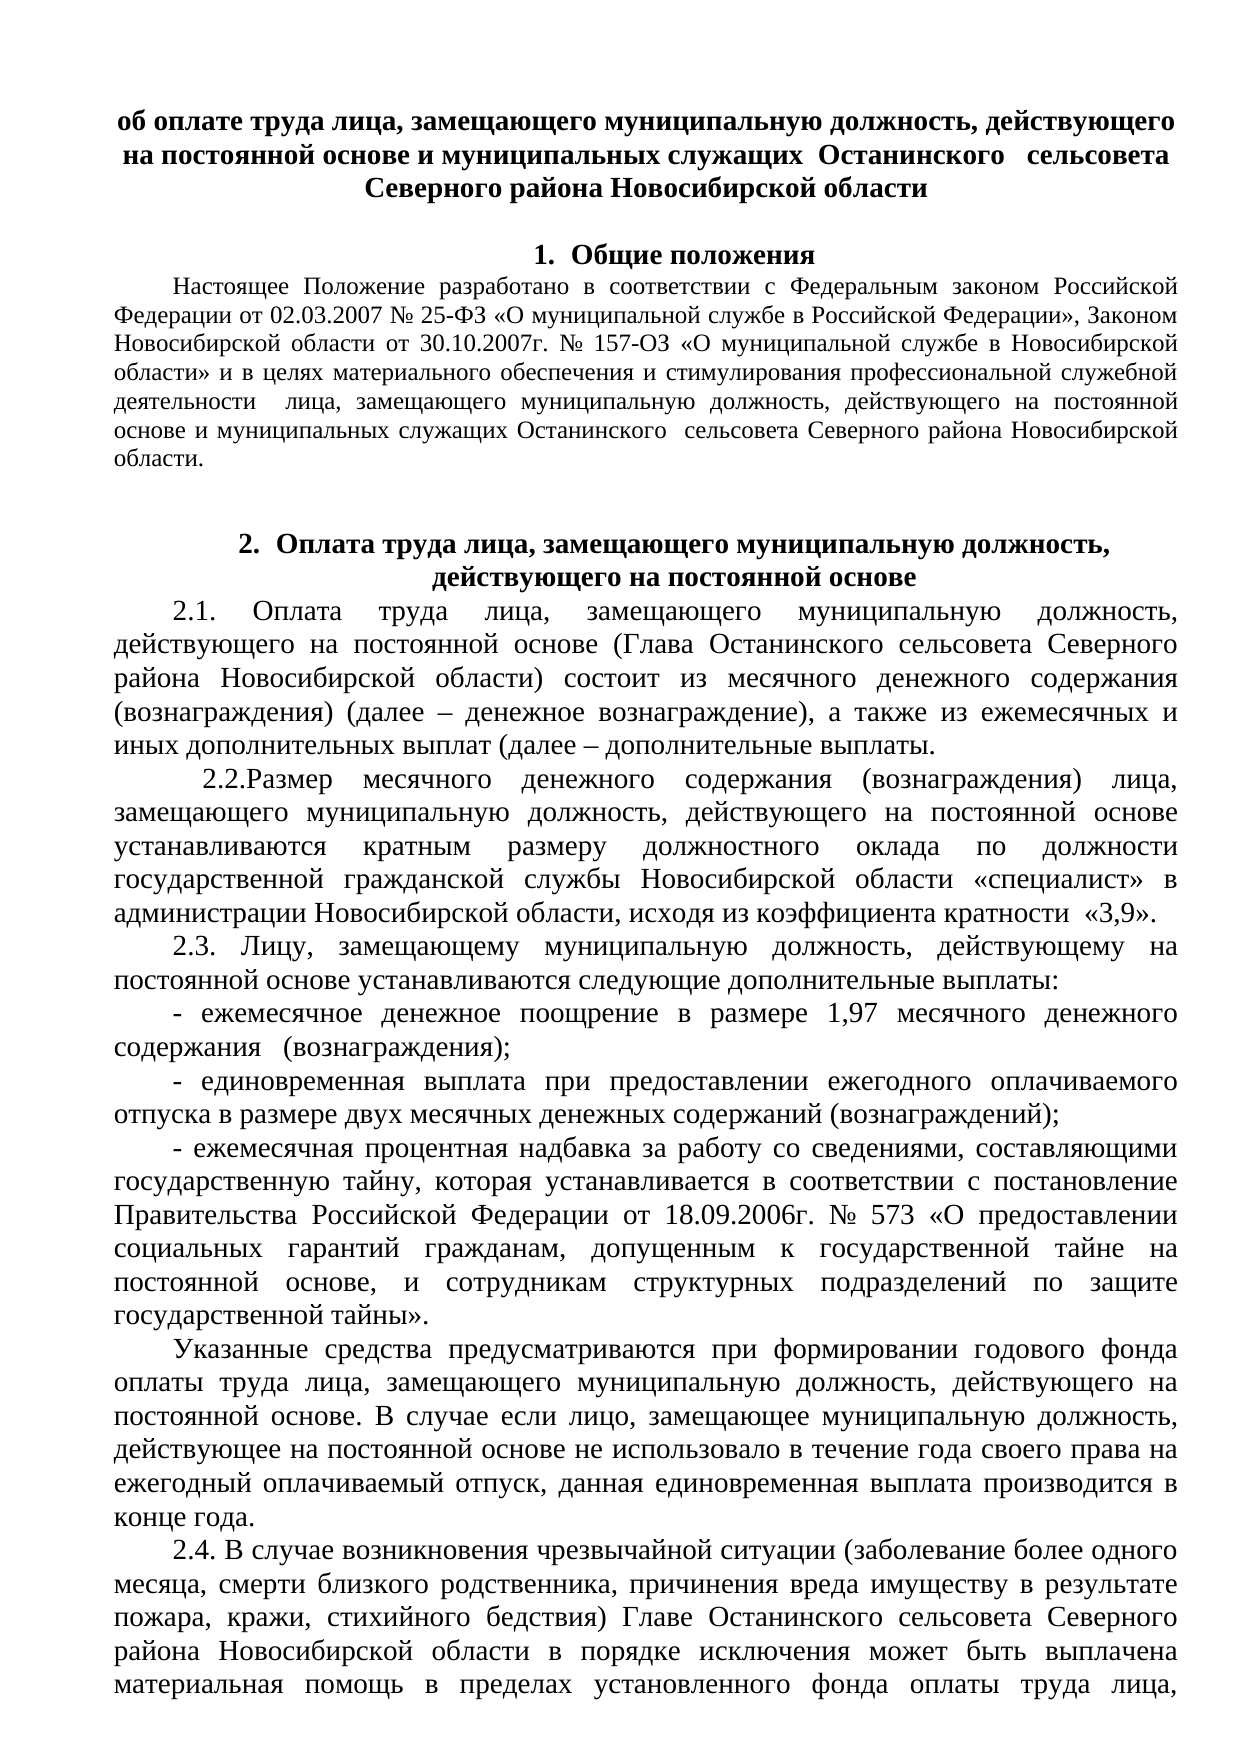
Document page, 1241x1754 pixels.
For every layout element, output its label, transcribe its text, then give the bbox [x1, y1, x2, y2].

list Общие положения [170, 237, 1179, 271]
title об оплате труда лица, замещающего муниципальную должность, действующего на постоянной основе и муниципальных служащих Останинского сельсовета Северного района Новосибирской области [113, 103, 1179, 204]
text - ежемесячная процентная надбавка за работу со сведениями, составляющими государственную тайну, которая устанавливается в соответствии с постановление Правительства Российской Федерации от 18.09.2006г. № 573 «О предоставлении социальных гарантий гражданам, допущенным к государственной тайне на постоянной основе, и сотрудникам структурных подразделений по защите государственной тайны». [113, 1130, 1179, 1331]
text Настоящее Положение разработано в соответствии с Федеральным законом Российской Федерации от 02.03.2007 № 25-ФЗ «О муниципальной службе в Российской Федерации», Законом Новосибирской области от 30.10.2007г. № 157-ОЗ «О муниципальной службе в Новосибирской области» и в целях материального обеспечения и стимулирования профессиональной служебной деятельности лица, замещающего муниципальную должность, действующего на постоянной основе и муниципальных служащих Останинского сельсовета Северного района Новосибирской области. [113, 271, 1179, 472]
list Оплата труда лица, замещающего муниципальную должность, действующего на постоянной основе [170, 526, 1179, 593]
text Указанные средства предусматриваются при формировании годового фонда оплаты труда лица, замещающего муниципальную должность, действующего на постоянной основе. В случае если лицо, замещающее муниципальную должность, действующее на постоянной основе не использовало в течение года своего права на ежегодный оплачиваемый отпуск, данная единовременная выплата производится в конце года. [113, 1331, 1179, 1532]
text 2.1. Оплата труда лица, замещающего муниципальную должность, действующего на постоянной основе (Глава Останинского сельсовета Северного района Новосибирской области) состоит из месячного денежного содержания (вознаграждения) (далее – денежное вознаграждение), а также из ежемесячных и иных дополнительных выплат (далее – дополнительные выплаты. [113, 593, 1179, 761]
text - единовременная выплата при предоставлении ежегодного оплачиваемого отпуска в размере двух месячных денежных содержаний (вознаграждений); [113, 1063, 1179, 1130]
text 2.3. Лицу, замещающему муниципальную должность, действующему на постоянной основе устанавливаются следующие дополнительные выплаты: [113, 928, 1179, 996]
text 2.2.Размер месячного денежного содержания (вознаграждения) лица, замещающего муниципальную должность, действующего на постоянной основе устанавливаются кратным размеру должностного оклада по должности государственной гражданской службы Новосибирской области «специалист» в администрации Новосибирской области, исходя из коэффициента кратности «3,9». [113, 761, 1179, 928]
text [113, 1532, 1179, 1700]
text - ежемесячное денежное поощрение в размере 1,97 месячного денежного содержания (вознаграждения); [113, 996, 1179, 1063]
